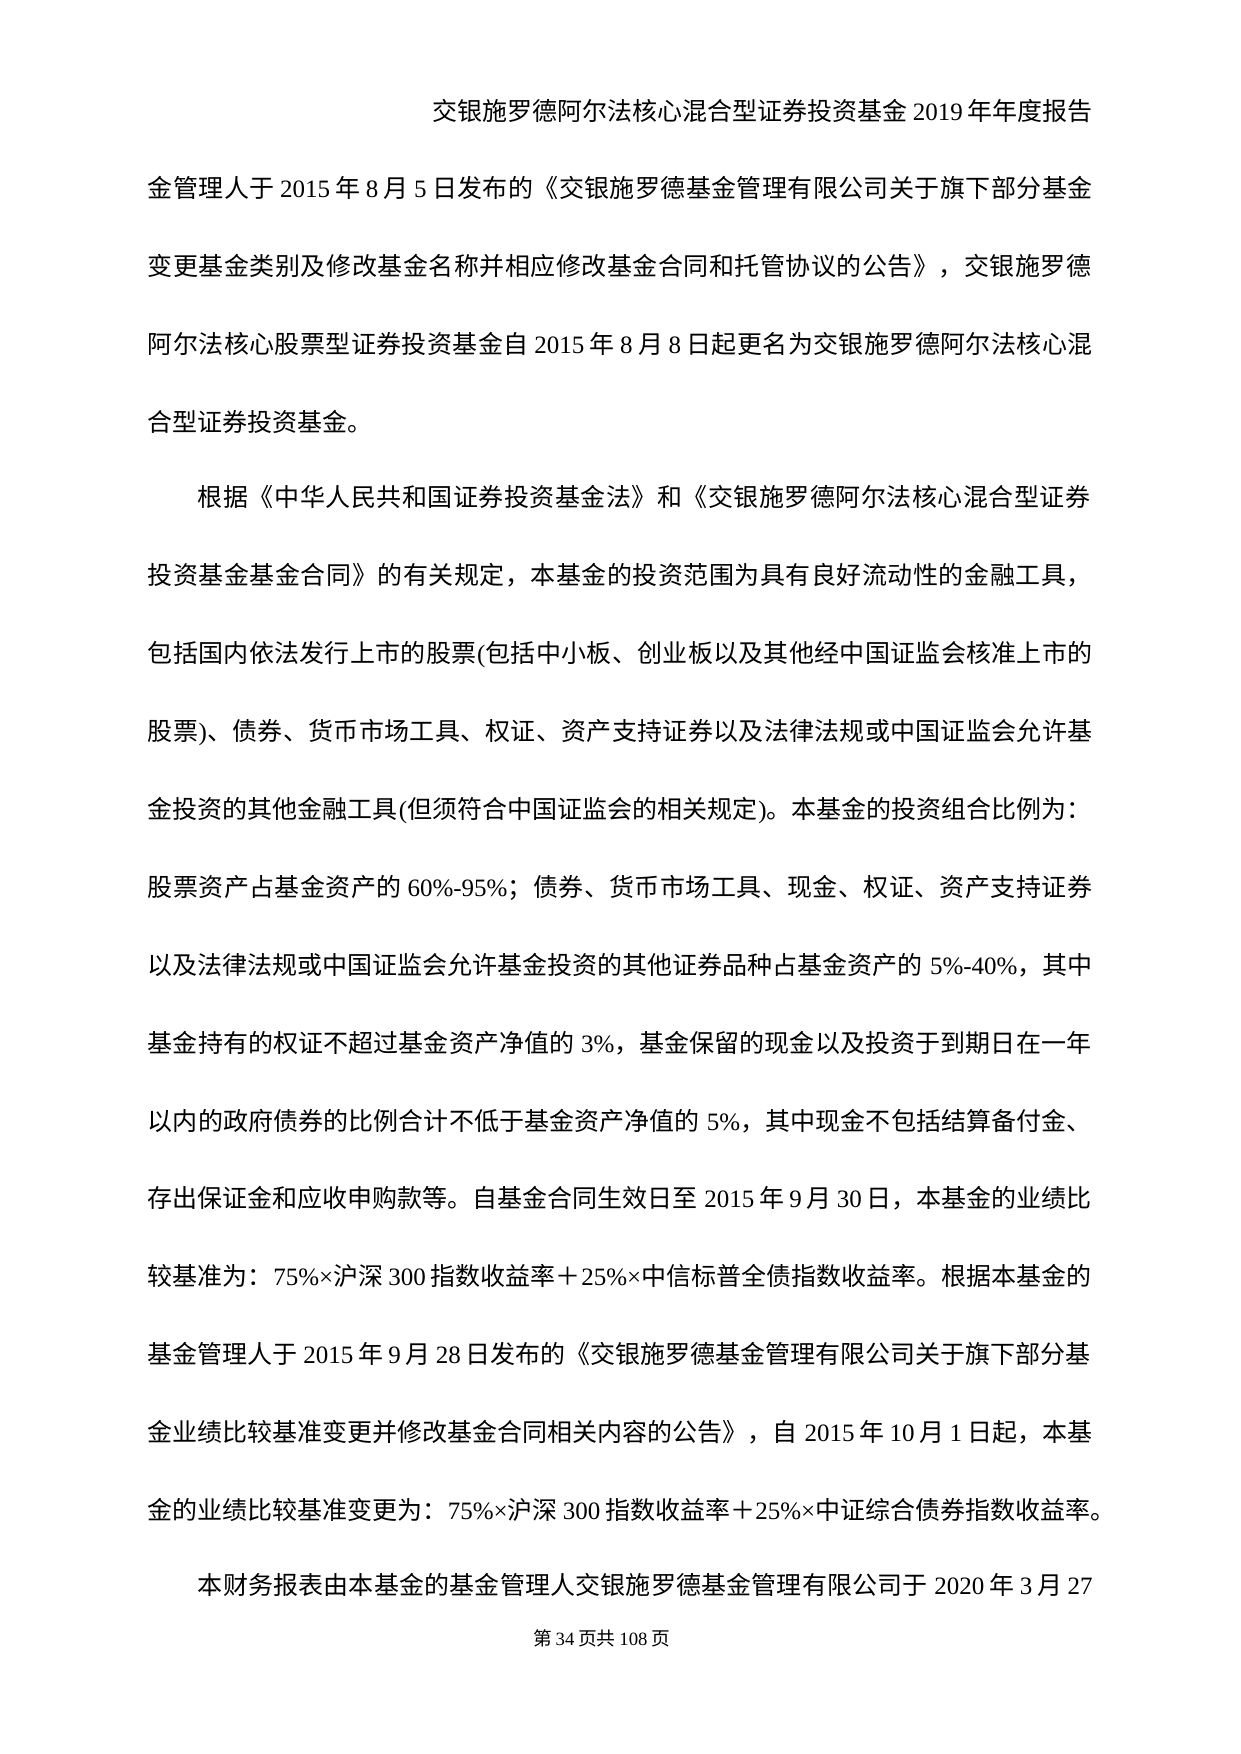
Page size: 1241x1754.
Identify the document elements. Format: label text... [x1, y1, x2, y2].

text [148, 154, 1092, 453]
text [148, 1551, 1092, 1616]
text 根据《中华人民共和国证券投资基金法》和《交银施罗德阿尔法核心混合型证券投资基金基金合同》的有关规定，本基金的投资范围为具有良好流动性的金融工具，包括国内依法发行上市的股票(包括中小板、创业板以及其他经中国证监会核准上市的股票)、债券、货币市场工具、权证、资产支持证券以及法律法规或中国证监会允许基金投资的其他金融工具(但须符合中国证监会的相关规定)。本基金的投资组合比例为：股票资产占基金资产的60%-95%；债券、货币市场工具、现金、权证、资产支持证券以及法律法规或中国证监会允许基金投资的其他证券品种占基金资产的5%-40%，其中基金持有的权证不超过基金资产净值的3%，基金保留的现金以及投资于到期日在一年以内的政府债券的比例合计不低于基金资产净值的5%，其中现金不包括结算备付金、存出保证金和应收申购款等。自基金合同生效日至2015年9月30日，本基金的业绩比较基准为：75%×沪深300指数收益率＋25%×中信标普全债指数收益率。根据本基金的基金管理人于2015年9月28日发布的《交银施罗德基金管理有限公司关于旗下部分基金业绩比较基准变更并修改基金合同相关内容的公告》，自2015年10月1日起，本基金的业绩比较基准变更为：75%×沪深300指数收益率＋25%×中证综合债券指数收益率。 [148, 463, 1092, 1541]
